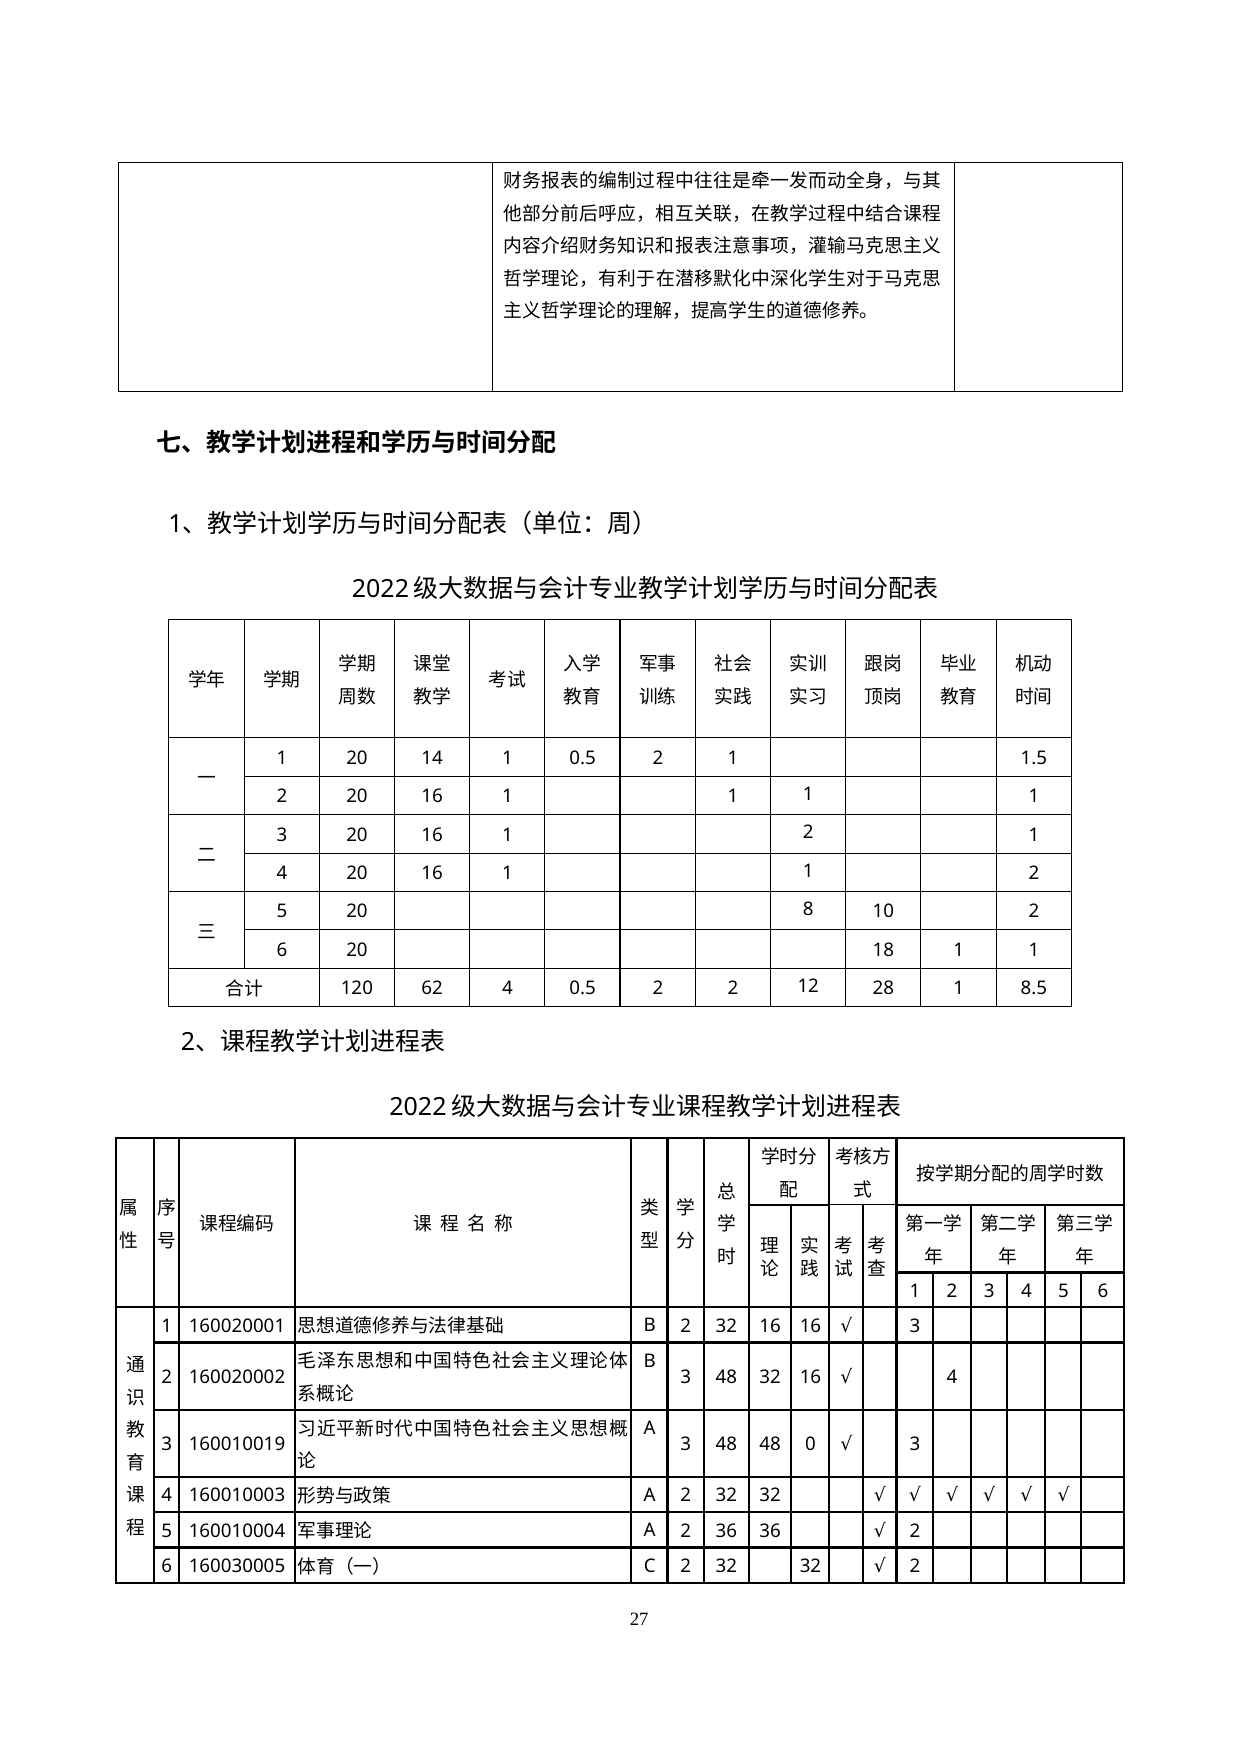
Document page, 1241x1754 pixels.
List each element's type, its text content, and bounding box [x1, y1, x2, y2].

table_cell 3 [245, 815, 319, 852]
table_cell 习近平新时代中国特色社会主义思想概论 [296, 1411, 630, 1476]
table_cell C [632, 1549, 666, 1582]
table_cell [750, 1549, 790, 1582]
table_cell 第三学年 [1046, 1206, 1123, 1271]
table_cell 1 [696, 738, 770, 776]
table_cell 1 [245, 738, 319, 776]
table_cell √ [1046, 1478, 1080, 1511]
table_header 按学期分配的周学时数 [898, 1139, 1123, 1204]
table_cell [1082, 1411, 1123, 1476]
table_cell 4 [934, 1344, 970, 1408]
table_cell √ [830, 1308, 862, 1341]
table_cell √ [830, 1344, 862, 1408]
table_cell 形势与政策 [296, 1478, 630, 1511]
table_cell [1082, 1549, 1123, 1582]
table_cell [545, 892, 619, 929]
table_cell 第二学年 [972, 1206, 1044, 1271]
table_cell 0.5 [545, 738, 619, 776]
table_cell 2 [934, 1274, 970, 1306]
table_cell [395, 930, 469, 968]
table_cell 合计 [169, 969, 319, 1006]
table_cell [934, 1549, 970, 1582]
table_cell 毛泽东思想和中国特色社会主义理论体系概论 [296, 1344, 630, 1408]
table_header 军事 训练 [621, 620, 695, 737]
table_cell 1 [921, 969, 996, 1006]
table_cell 通识教育 课 程 [117, 1308, 153, 1582]
table_cell 32 [705, 1478, 748, 1511]
table_cell 160020002 [180, 1344, 294, 1408]
table_cell [921, 854, 996, 891]
table_cell 4 [1008, 1274, 1044, 1306]
table_cell [545, 777, 619, 814]
table_cell 二 [169, 815, 244, 891]
table_cell [864, 1411, 895, 1476]
table_cell [830, 1513, 862, 1546]
table_cell [830, 1478, 862, 1511]
table_header 课堂 教学 [395, 620, 469, 737]
table_cell [545, 854, 619, 891]
table_cell 16 [792, 1344, 828, 1408]
table_cell 4 [155, 1478, 178, 1511]
table_cell 2 [771, 815, 845, 852]
table_cell 3 [972, 1274, 1006, 1306]
table_cell 2 [155, 1344, 178, 1408]
table_cell [621, 815, 695, 852]
table_cell 8 [771, 892, 845, 929]
table_cell [864, 1344, 895, 1408]
table_cell 160030005 [180, 1549, 294, 1582]
table_cell 32 [705, 1549, 748, 1582]
table_cell [1082, 1478, 1123, 1511]
table_cell 12 [771, 969, 845, 1006]
table_cell 4 [470, 969, 544, 1006]
table_cell [972, 1411, 1006, 1476]
table_cell 3 [669, 1344, 703, 1408]
table_cell 3 [898, 1411, 932, 1476]
table_cell 军事理论 [296, 1513, 630, 1546]
table_cell [1008, 1411, 1044, 1476]
table_header 考核方式 [830, 1139, 895, 1204]
text 1、教学计划学历与时间分配表（单位：周） [118, 489, 1122, 554]
table_cell [934, 1308, 970, 1341]
table_header 学时分配 [750, 1139, 828, 1204]
table_header 学期 [245, 620, 319, 737]
table_cell 1 [997, 777, 1071, 814]
table_cell [1082, 1513, 1123, 1546]
table_cell 思想道德修养与法律基础 [296, 1308, 630, 1341]
table_cell 10 [846, 892, 920, 929]
table_cell [921, 738, 996, 776]
text 2022级大数据与会计专业教学计划学历与时间分配表 [118, 554, 1122, 619]
table_header 总 学 时 [705, 1139, 748, 1306]
table_cell 20 [320, 738, 394, 776]
table_cell [1046, 1513, 1080, 1546]
table_cell [846, 777, 920, 814]
table_header 入学 教育 [545, 620, 619, 737]
table_cell 6 [245, 930, 319, 968]
table_cell B [632, 1308, 666, 1341]
table_cell [1046, 1549, 1080, 1582]
table_cell 一 [169, 738, 244, 814]
table_cell [921, 777, 996, 814]
table_cell 32 [750, 1344, 790, 1408]
table_header 跟岗 顶岗 [846, 620, 920, 737]
table_cell [1046, 1308, 1080, 1341]
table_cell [493, 163, 954, 391]
table_cell [1082, 1308, 1123, 1341]
table_cell 28 [846, 969, 920, 1006]
table_cell [696, 854, 770, 891]
table_cell 2 [669, 1308, 703, 1341]
table_cell [921, 815, 996, 852]
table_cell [119, 163, 492, 391]
table_cell [792, 1513, 828, 1546]
table_cell [696, 930, 770, 968]
table_cell [1082, 1344, 1123, 1408]
table_cell 16 [395, 777, 469, 814]
table_cell 理 论 [750, 1206, 790, 1306]
table_cell [972, 1344, 1006, 1408]
table_cell [1008, 1344, 1044, 1408]
table_cell 5 [245, 892, 319, 929]
table_cell 2 [669, 1549, 703, 1582]
table_cell 5 [155, 1513, 178, 1546]
table_header 学期 周数 [320, 620, 394, 737]
table_cell 1 [771, 854, 845, 891]
table_cell 16 [750, 1308, 790, 1341]
table_cell 1 [470, 854, 544, 891]
table_cell A [632, 1478, 666, 1511]
table_cell [621, 930, 695, 968]
table_header 毕业 教育 [921, 620, 996, 737]
table_cell 48 [705, 1411, 748, 1476]
table_cell 2 [696, 969, 770, 1006]
table_cell [470, 930, 544, 968]
table_cell [846, 815, 920, 852]
table_header 课 程 名 称 [296, 1139, 630, 1306]
table_cell 1 [155, 1308, 178, 1341]
table_header 考试 [470, 620, 544, 737]
table_cell 20 [320, 854, 394, 891]
table_cell 36 [705, 1513, 748, 1546]
table_cell 第一学年 [898, 1206, 970, 1271]
table_header 学年 [169, 620, 244, 737]
table_cell 8.5 [997, 969, 1071, 1006]
table_cell 2 [898, 1549, 932, 1582]
text 七、教学计划进程和学历与时间分配 [118, 408, 1122, 473]
table_cell 1 [470, 738, 544, 776]
table_cell 32 [792, 1549, 828, 1582]
table_cell 32 [705, 1308, 748, 1341]
table_cell 36 [750, 1513, 790, 1546]
table_cell 62 [395, 969, 469, 1006]
table_header 属性 [117, 1139, 153, 1306]
table_cell √ [898, 1478, 932, 1511]
table_cell [1046, 1411, 1080, 1476]
table_cell 16 [395, 815, 469, 852]
table_header 课程编码 [180, 1139, 294, 1306]
table_cell 1 [997, 815, 1071, 852]
table_cell [934, 1411, 970, 1476]
table_cell 160010019 [180, 1411, 294, 1476]
table_cell [621, 854, 695, 891]
table_cell [972, 1549, 1006, 1582]
table_cell [470, 892, 544, 929]
table_cell 160020001 [180, 1308, 294, 1341]
table_cell 3 [669, 1411, 703, 1476]
table_cell √ [864, 1513, 895, 1546]
table_cell 5 [1046, 1274, 1080, 1306]
table_cell [395, 892, 469, 929]
table_cell [1008, 1549, 1044, 1582]
table_cell 1 [921, 930, 996, 968]
table_cell 20 [320, 777, 394, 814]
table_header 社会 实践 [696, 620, 770, 737]
table_cell 2 [997, 892, 1071, 929]
table_cell 1 [470, 777, 544, 814]
table_cell [830, 1549, 862, 1582]
table_cell 0.5 [545, 969, 619, 1006]
table_header 序号 [155, 1139, 178, 1306]
table_cell 3 [155, 1411, 178, 1476]
table_cell 2 [669, 1478, 703, 1511]
table_cell √ [972, 1478, 1006, 1511]
table_cell 3 [898, 1308, 932, 1341]
table_cell 1 [696, 777, 770, 814]
table_cell [696, 815, 770, 852]
table_header 机动 时间 [997, 620, 1071, 737]
table_cell [921, 892, 996, 929]
table_cell [972, 1308, 1006, 1341]
table_cell √ [934, 1478, 970, 1511]
table_cell 考 试 [830, 1205, 862, 1306]
table_cell 16 [395, 854, 469, 891]
table_cell 20 [320, 930, 394, 968]
table_cell 体育（一） [296, 1549, 630, 1582]
table_cell 实 践 [792, 1206, 828, 1306]
table_cell [864, 1308, 895, 1341]
table_cell [1008, 1308, 1044, 1341]
table_cell 120 [320, 969, 394, 1006]
table_cell [696, 892, 770, 929]
table_cell 2 [621, 969, 695, 1006]
table_cell 4 [245, 854, 319, 891]
table_cell [934, 1513, 970, 1546]
table_cell 三 [169, 892, 244, 968]
table_cell 2 [997, 854, 1071, 891]
table_cell [846, 738, 920, 776]
table_cell √ [864, 1478, 895, 1511]
text 2、课程教学计划进程表 [118, 1007, 1122, 1072]
table_cell 6 [1082, 1274, 1123, 1306]
table_cell 0 [792, 1411, 828, 1476]
table_cell 160010003 [180, 1478, 294, 1511]
table_header 实训 实习 [771, 620, 845, 737]
table_cell A [632, 1411, 666, 1476]
table_cell [771, 738, 845, 776]
table_cell 1.5 [997, 738, 1071, 776]
table_cell 2 [245, 777, 319, 814]
table_cell 考 查 [864, 1205, 895, 1306]
table_cell [898, 1344, 932, 1408]
table_cell 16 [792, 1308, 828, 1341]
table_cell [1008, 1513, 1044, 1546]
table_cell 48 [750, 1411, 790, 1476]
table_cell 32 [750, 1478, 790, 1511]
table_cell 2 [898, 1513, 932, 1546]
table_cell [771, 930, 845, 968]
text 2022级大数据与会计专业课程教学计划进程表 [118, 1072, 1122, 1137]
table_cell 2 [621, 738, 695, 776]
table_cell B [632, 1344, 666, 1408]
table_cell [621, 777, 695, 814]
table_cell 1 [997, 930, 1071, 968]
table_cell [545, 930, 619, 968]
table_cell 2 [669, 1513, 703, 1546]
table_cell [972, 1513, 1006, 1546]
table_cell [545, 815, 619, 852]
table_header 学 分 [669, 1139, 703, 1306]
table_cell 1 [470, 815, 544, 852]
table_cell 1 [898, 1274, 932, 1306]
table_cell [1046, 1344, 1080, 1408]
table_cell 20 [320, 815, 394, 852]
table_cell √ [864, 1549, 895, 1582]
table_cell 20 [320, 892, 394, 929]
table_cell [955, 163, 1122, 391]
table_cell √ [830, 1411, 862, 1476]
table_cell √ [1008, 1478, 1044, 1511]
table_cell 160010004 [180, 1513, 294, 1546]
table_cell [792, 1478, 828, 1511]
table_cell A [632, 1513, 666, 1546]
table_header 类 型 [632, 1139, 666, 1306]
table_cell [846, 854, 920, 891]
table_cell 6 [155, 1549, 178, 1582]
table_cell 48 [705, 1344, 748, 1408]
table_cell [621, 892, 695, 929]
table_cell 18 [846, 930, 920, 968]
table_cell 14 [395, 738, 469, 776]
table_cell 1 [771, 777, 845, 814]
